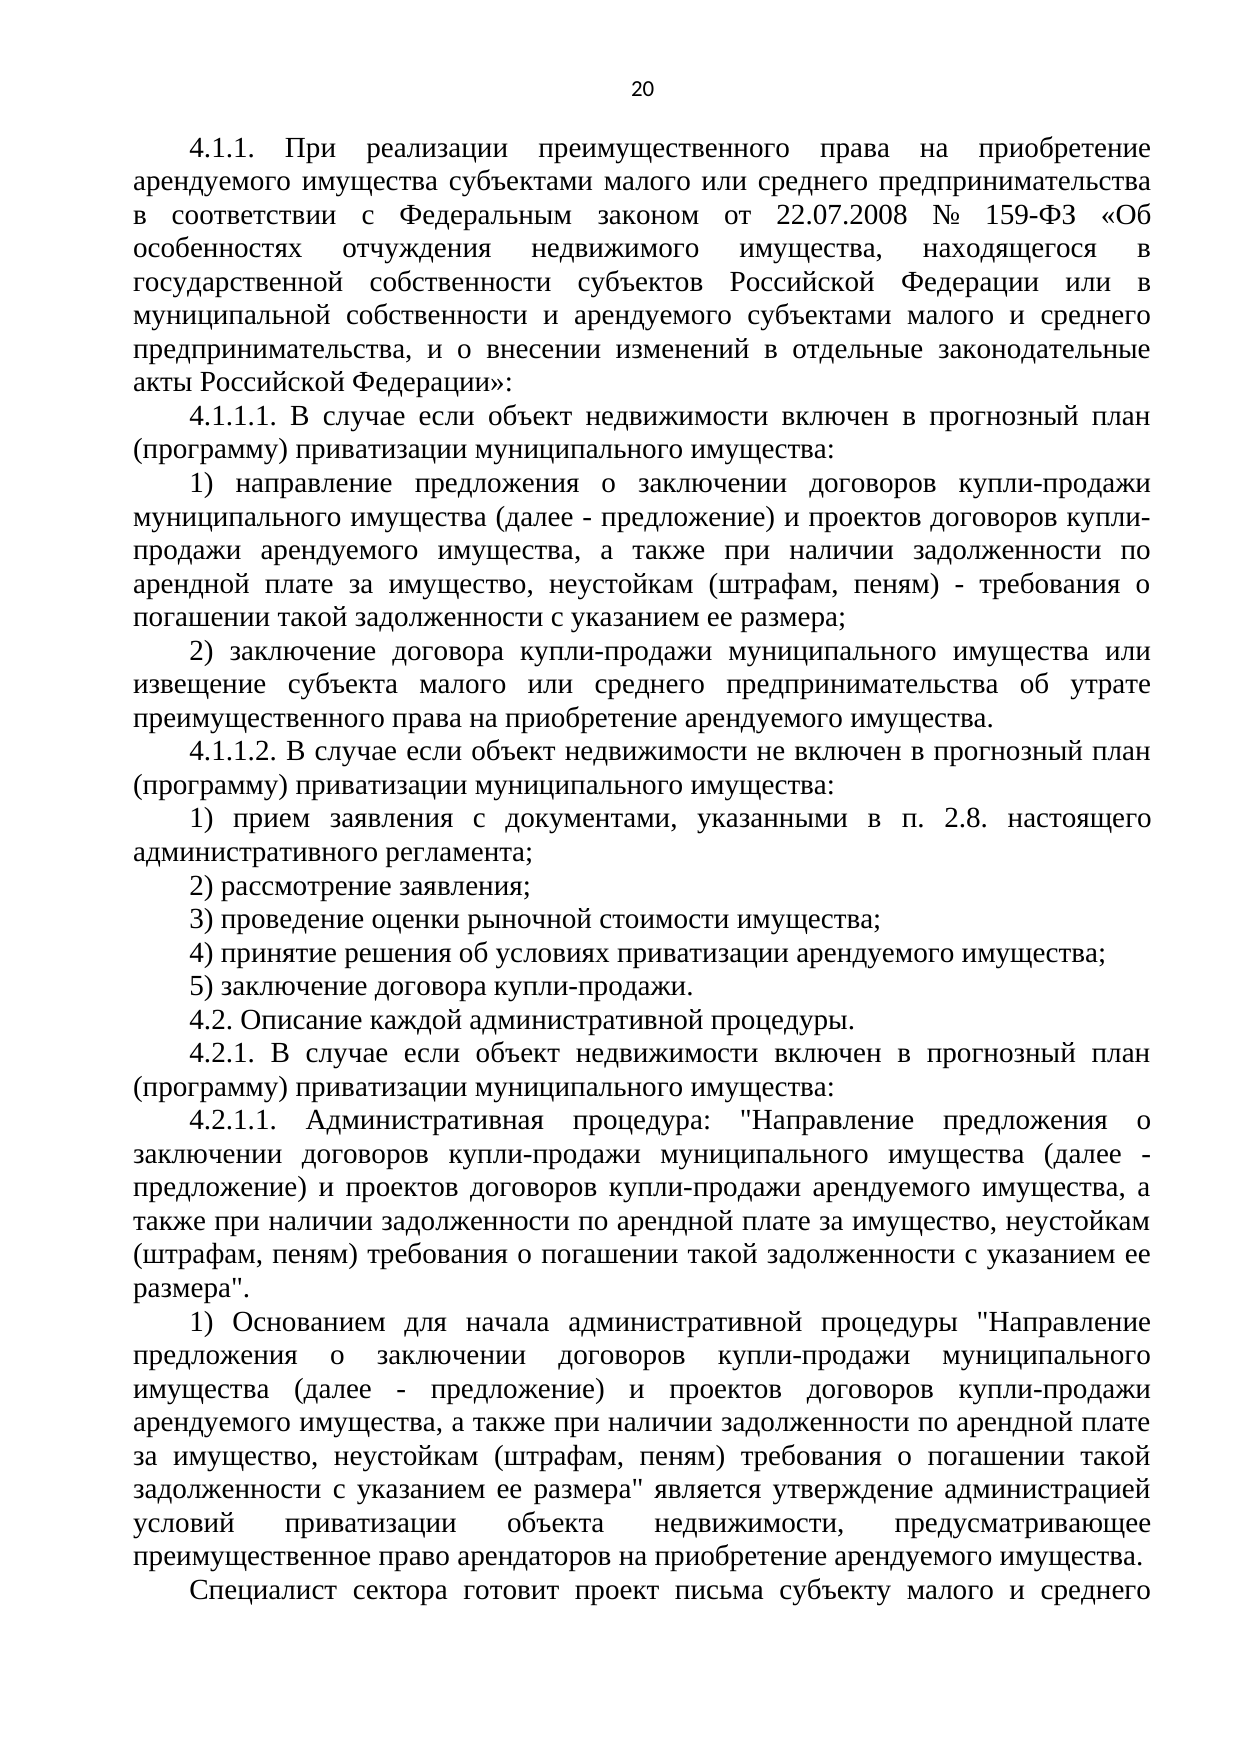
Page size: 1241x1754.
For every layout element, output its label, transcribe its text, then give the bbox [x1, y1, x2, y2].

text 1) Основанием для начала административной процедуры "Направление предложения о заключении договоров купли-продажи муниципального имущества (далее - предложение) и проектов договоров купли-продажи арендуемого имущества, а также при наличии задолженности по арендной плате за имущество, неустойкам (штрафам, пеням) требования о погашении такой задолженности с указанием ее размера" является утверждение администрацией условий приватизации объекта недвижимости, предусматривающее преимущественное право арендаторов на приобретение арендуемого имущества. [133, 1304, 1152, 1572]
text 5) заключение договора купли-продажи. [133, 968, 1152, 1002]
text 1) направление предложения о заключении договоров купли-продажи муниципального имущества (далее - предложение) и проектов договоров купли-продажи арендуемого имущества, а также при наличии задолженности по арендной плате за имущество, неустойкам (штрафам, пеням) - требования о погашении такой задолженности с указанием ее размера; [133, 465, 1152, 633]
text 4.2.1.1. Административная процедура: "Направление предложения о заключении договоров купли-продажи муниципального имущества (далее - предложение) и проектов договоров купли-продажи арендуемого имущества, а также при наличии задолженности по арендной плате за имущество, неустойкам (штрафам, пеням) требования о погашении такой задолженности с указанием ее размера". [133, 1102, 1152, 1304]
text 4.1.1. При реализации преимущественного права на приобретение арендуемого имущества субъектами малого или среднего предпринимательства в соответствии с Федеральным законом от 22.07.2008 № 159-ФЗ «Об особенностях отчуждения недвижимого имущества, находящегося в государственной собственности субъектов Российской Федерации или в муниципальной собственности и арендуемого субъектами малого и среднего предпринимательства, и о внесении изменений в отдельные законодательные акты Российской Федерации»: [133, 130, 1152, 398]
text 4.1.1.1. В случае если объект недвижимости включен в прогнозный план (программу) приватизации муниципального имущества: [133, 398, 1152, 465]
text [133, 1572, 1152, 1606]
text 4.2.1. В случае если объект недвижимости включен в прогнозный план (программу) приватизации муниципального имущества: [133, 1035, 1152, 1102]
text 4.1.1.2. В случае если объект недвижимости не включен в прогнозный план (программу) приватизации муниципального имущества: [133, 733, 1152, 801]
text 4) принятие решения об условиях приватизации арендуемого имущества; [133, 935, 1152, 968]
text 3) проведение оценки рыночной стоимости имущества; [133, 901, 1152, 935]
text 2) рассмотрение заявления; [133, 868, 1152, 901]
text 1) прием заявления с документами, указанными в п. 2.8. настоящего административного регламента; [133, 801, 1152, 868]
text 4.2. Описание каждой административной процедуры. [133, 1002, 1152, 1035]
text 2) заключение договора купли-продажи муниципального имущества или извещение субъекта малого или среднего предпринимательства об утрате преимущественного права на приобретение арендуемого имущества. [133, 633, 1152, 733]
